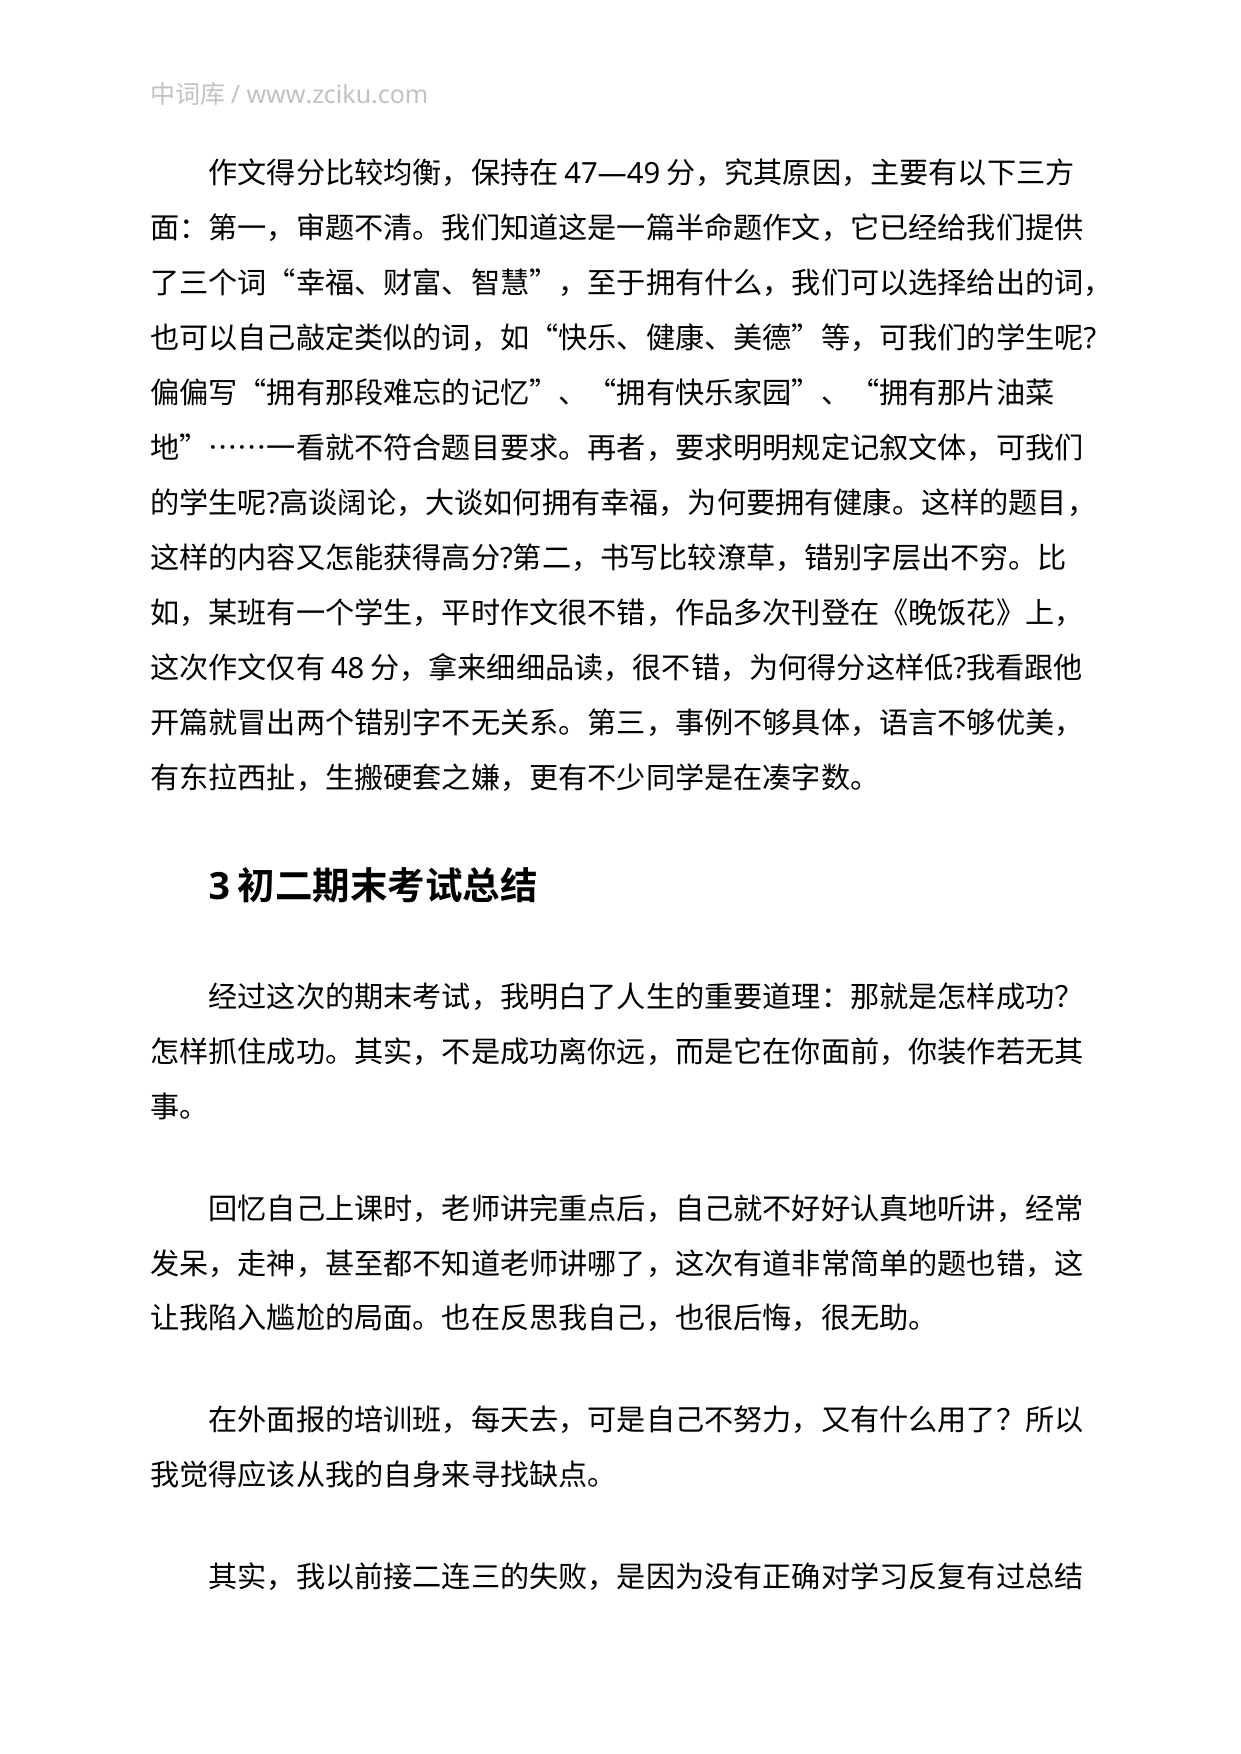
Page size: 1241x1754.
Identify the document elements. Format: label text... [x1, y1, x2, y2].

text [150, 1553, 1090, 1596]
text 回忆自己上课时，老师讲完重点后，自己就不好好认真地听讲，经常发呆，走神，甚至都不知道老师讲哪了，这次有道非常简单的题也错，这让我陷入尴尬的局面。也在反思我自己，也很后悔，很无助。 [150, 1185, 1090, 1337]
text 作文得分比较均衡，保持在47—49分，究其原因，主要有以下三方面：第一，审题不清。我们知道这是一篇半命题作文，它已经给我们提供了三个词“幸福、财富、智慧”，至于拥有什么，我们可以选择给出的词，也可以自己敲定类似的词，如“快乐、健康、美德”等，可我们的学生呢?偏偏写“拥有那段难忘的记忆”、“拥有快乐家园”、“拥有那片油菜地”……一看就不符合题目要求。再者，要求明明规定记叙文体，可我们的学生呢?高谈阔论，大谈如何拥有幸福，为何要拥有健康。这样的题目，这样的内容又怎能获得高分?第二，书写比较潦草，错别字层出不穷。比如，某班有一个学生，平时作文很不错，作品多次刊登在《晚饭花》上，这次作文仅有48分，拿来细细品读，很不错，为何得分这样低?我看跟他开篇就冒出两个错别字不无关系。第三，事例不够具体，语言不够优美，有东拉西扯，生搬硬套之嫌，更有不少同学是在凑字数。 [150, 150, 1090, 797]
text 在外面报的培训班，每天去，可是自己不努力，又有什么用了？所以我觉得应该从我的自身来寻找缺点。 [150, 1397, 1090, 1494]
text 3初二期末考试总结 [150, 856, 1090, 911]
text 经过这次的期末考试，我明白了人生的重要道理：那就是怎样成功？怎样抓住成功。其实，不是成功离你远，而是它在你面前，你装作若无其事。 [150, 974, 1090, 1126]
